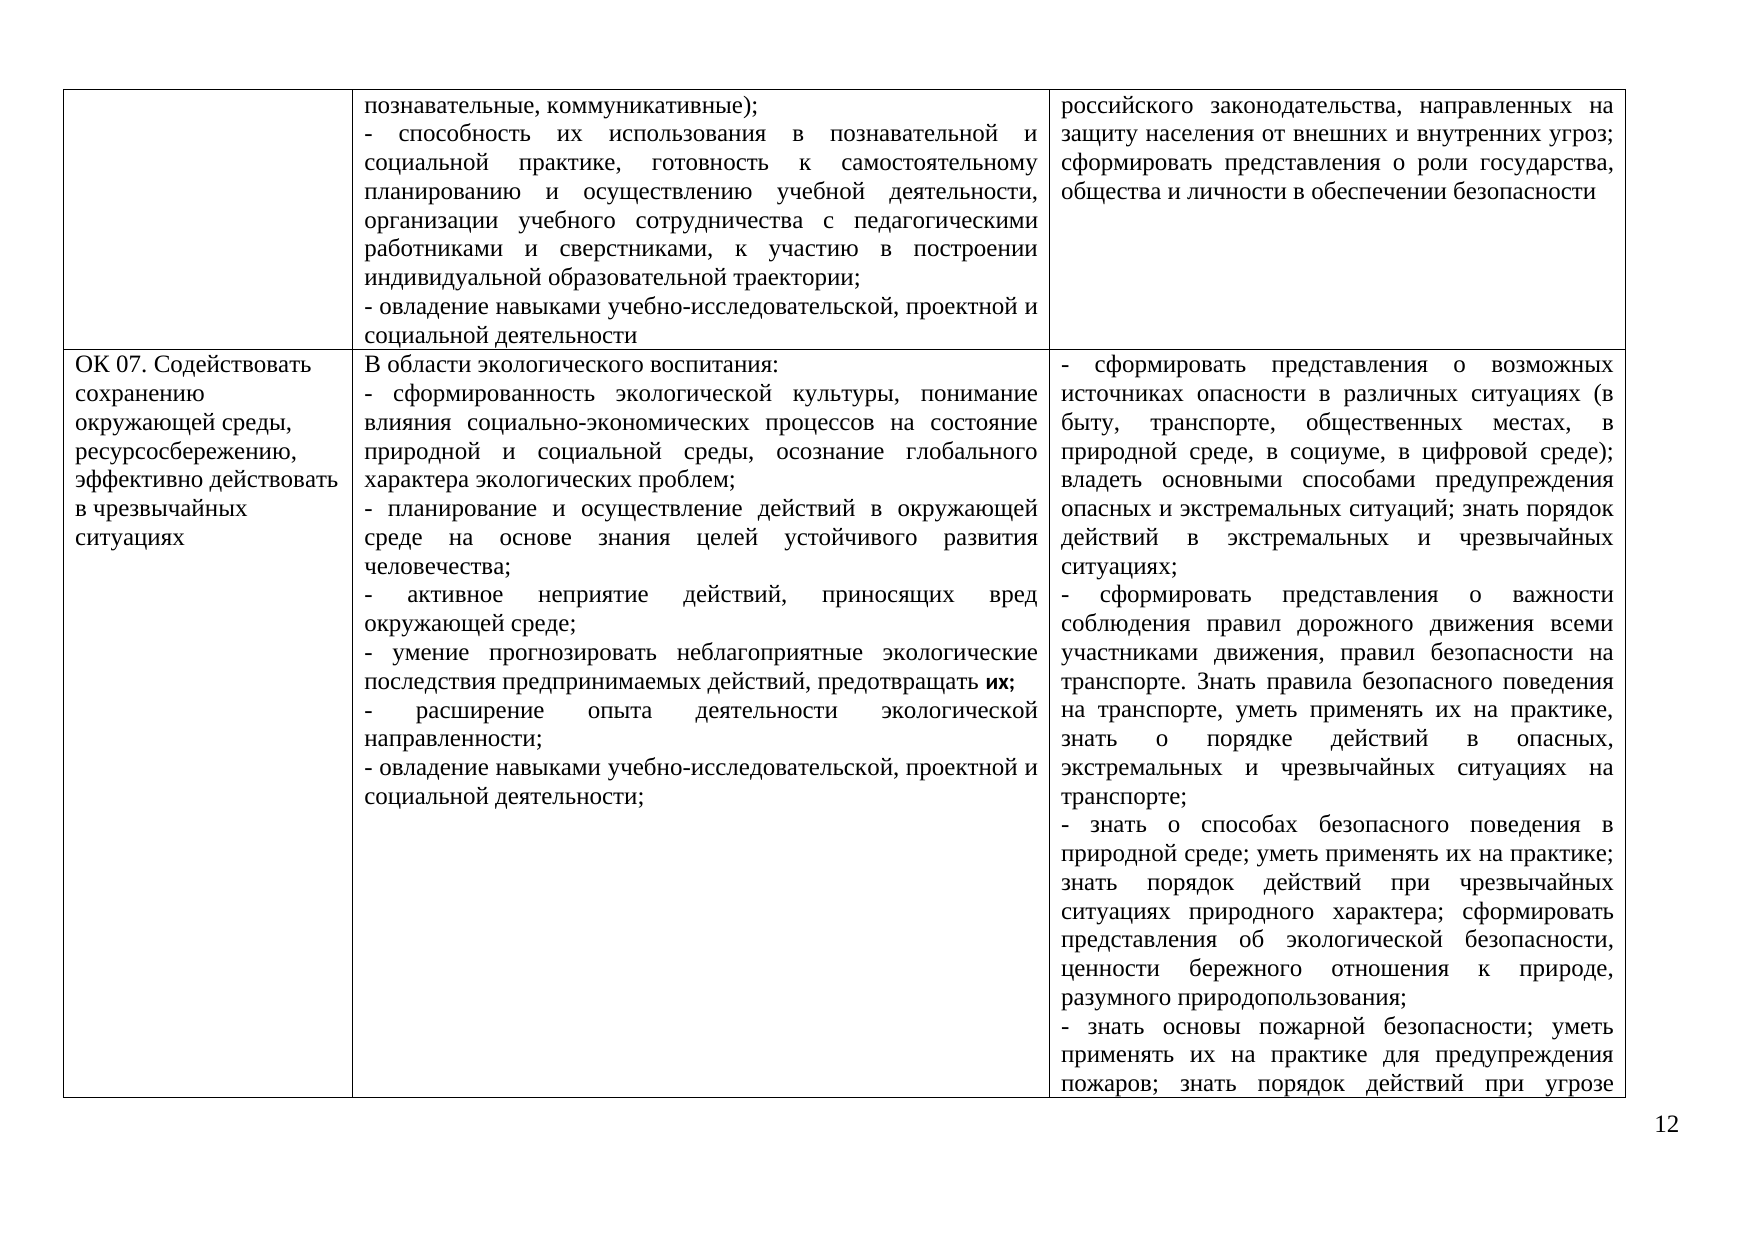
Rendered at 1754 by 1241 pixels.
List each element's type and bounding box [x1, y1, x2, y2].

table_cell [64, 350, 352, 1097]
table_cell [1050, 90, 1625, 348]
table_cell [353, 90, 1049, 348]
table_cell [64, 90, 352, 348]
table_cell [353, 350, 1049, 1097]
table_cell [1050, 350, 1625, 1097]
